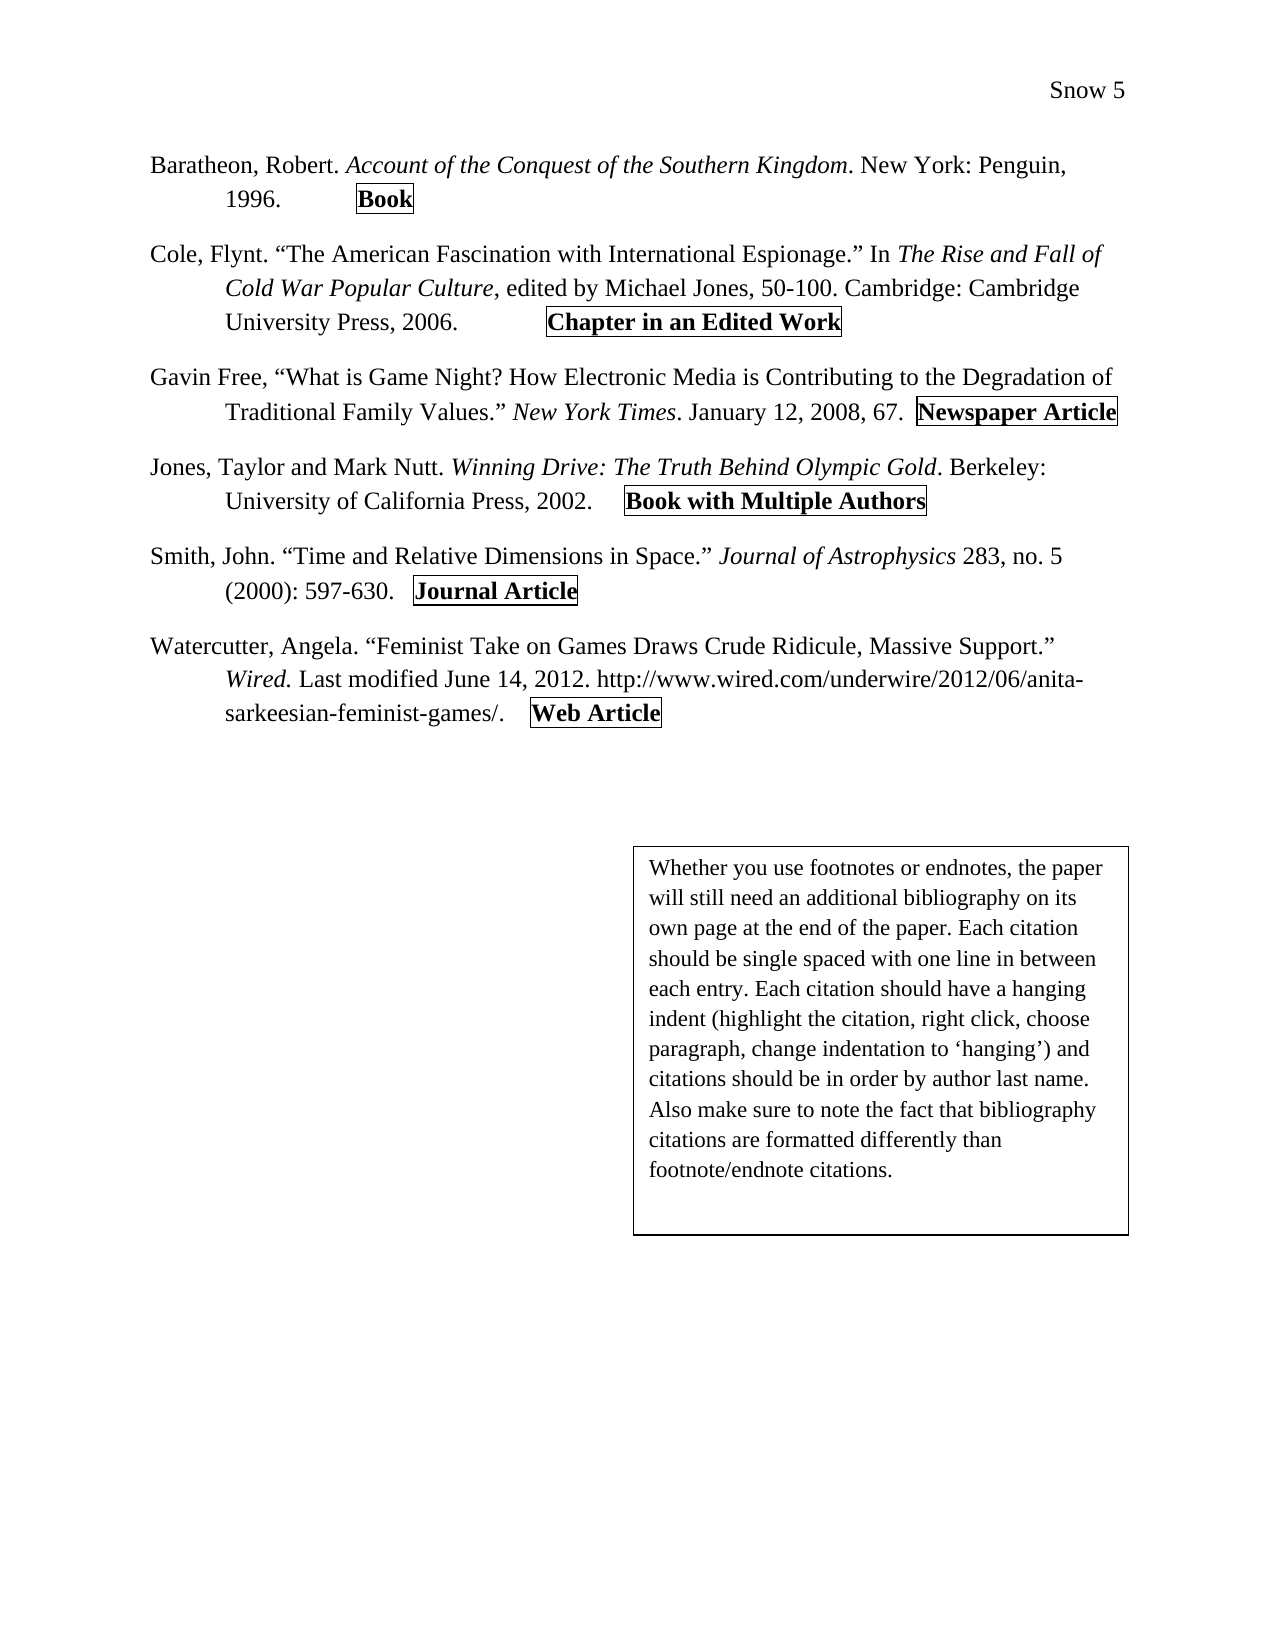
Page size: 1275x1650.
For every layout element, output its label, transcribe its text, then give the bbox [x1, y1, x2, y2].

text Cole, Flynt. “The American Fascination with International Espionage.” In The Rise and Fall of Cold War Popular Culture, edited by Michael Jones, 50-100. Cambridge: Cambridge University Press, 2006. Chapter in an Edited Work [150, 239, 1125, 337]
text Jones, Taylor and Mark Nutt. Winning Drive: The Truth Behind Olympic Gold. Berkeley: University of California Press, 2002. Book with Multiple Authors [150, 452, 1125, 516]
text Watercutter, Angela. “Feminist Take on Games Draws Crude Ridicule, Massive Support.” Wired. Last modified June 14, 2012. http://www.wired.com/underwire/2012/06/anita-sarkeesian-feminist-games/. Web Article [150, 631, 1125, 728]
text Gavin Free, “What is Game Night? How Electronic Media is Contributing to the Degradation of Traditional Family Values.” New York Times. January 12, 2008, 67. Newspaper Article [150, 362, 1125, 426]
text Smith, John. “Time and Relative Dimensions in Space.” Journal of Astrophysics 283, no. 5 (2000): 597-630. Journal Article [150, 541, 1125, 606]
text Baratheon, Robert. Account of the Conquest of the Southern Kingdom. New York: Penguin, 1996. Book [150, 150, 1125, 214]
